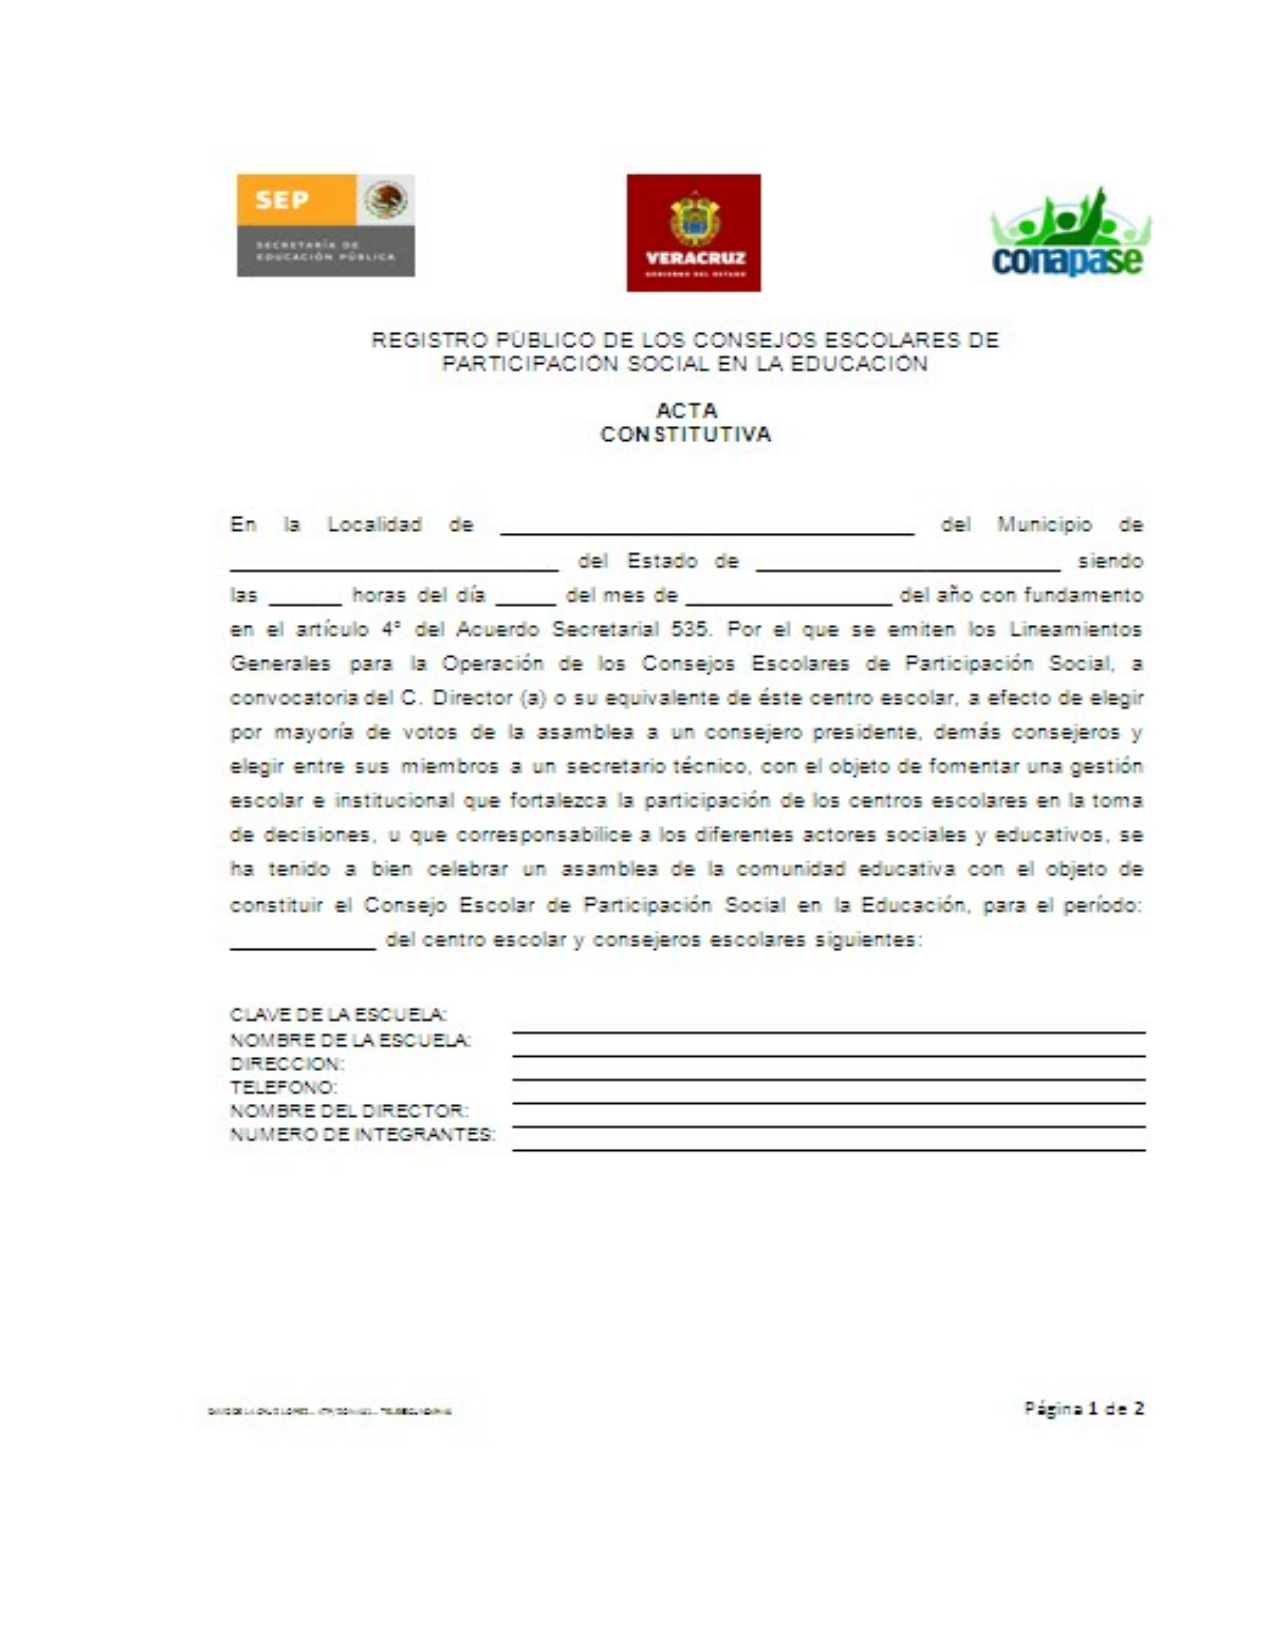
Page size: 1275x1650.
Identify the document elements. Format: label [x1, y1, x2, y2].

picture [177, 147, 1171, 1443]
